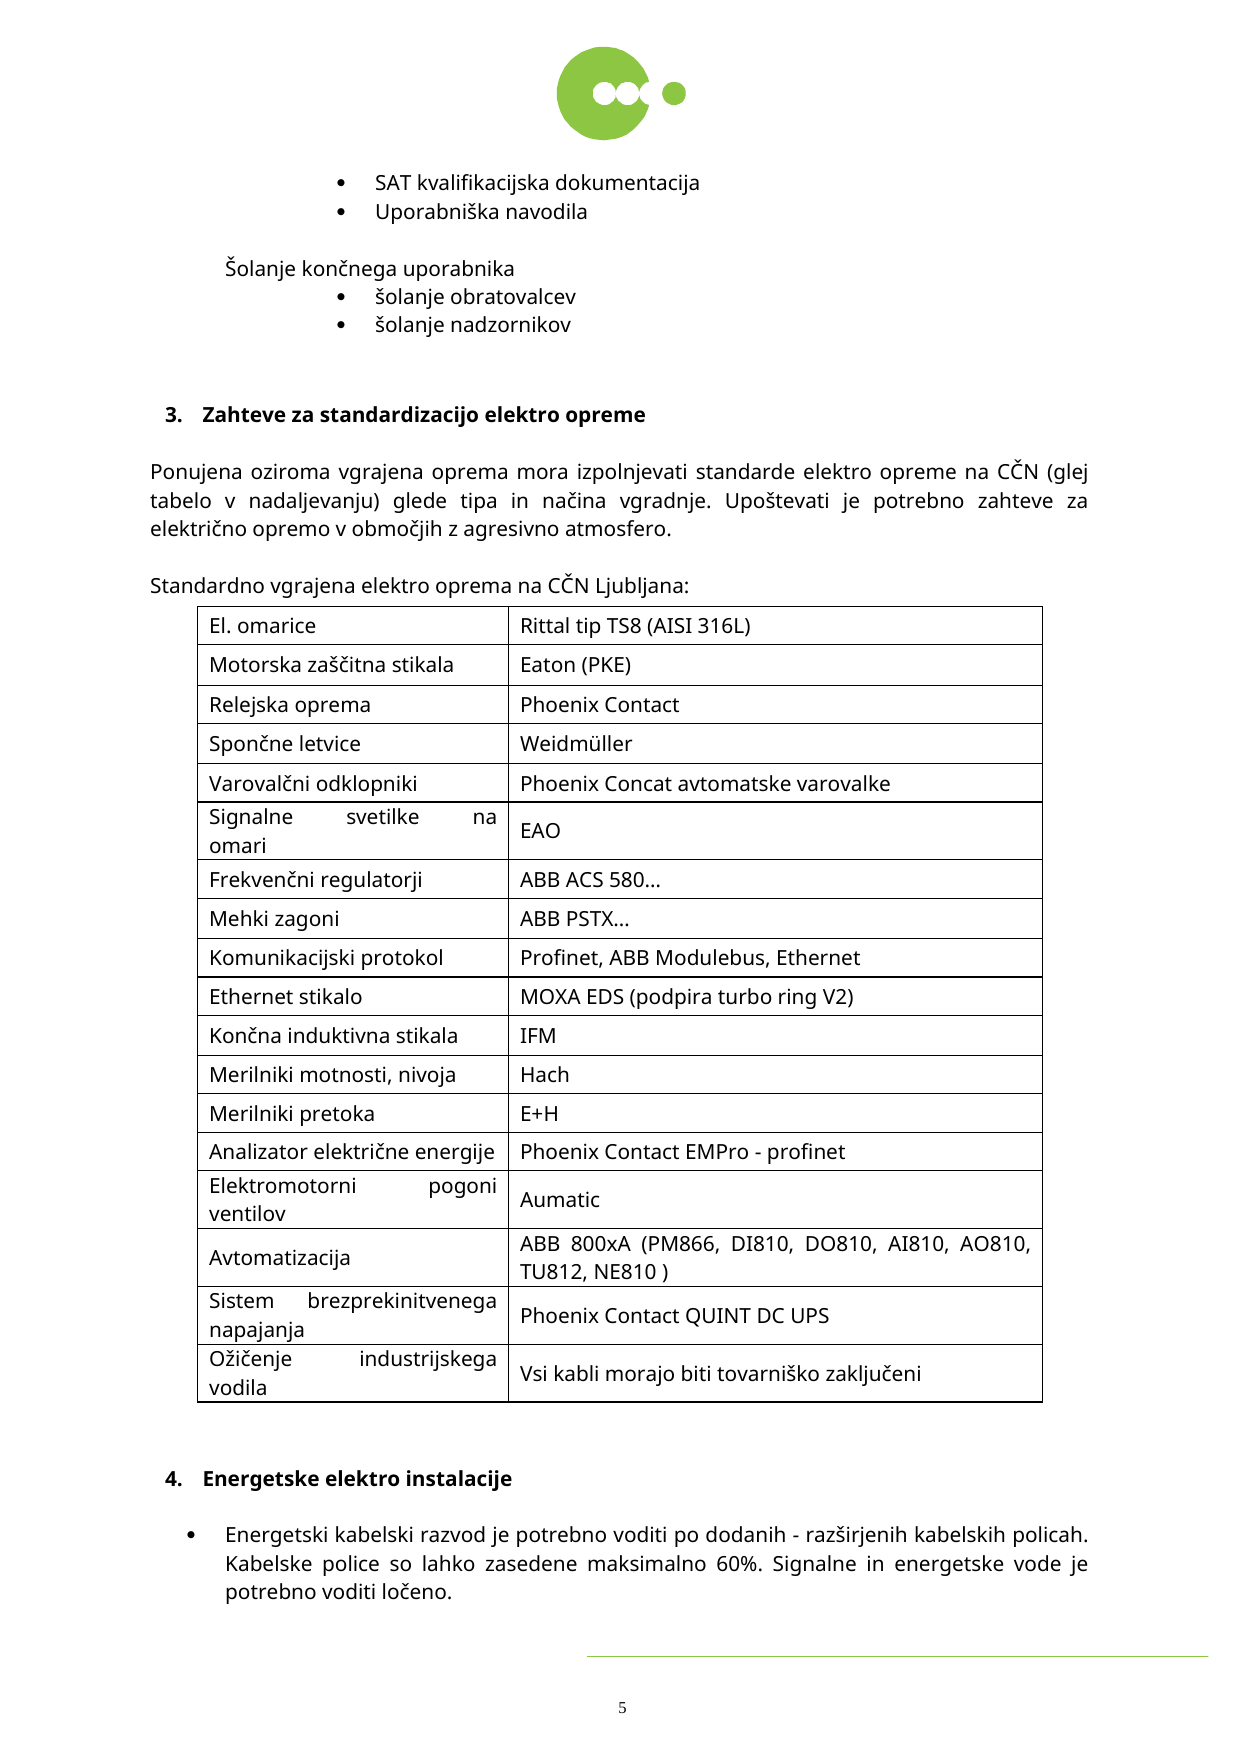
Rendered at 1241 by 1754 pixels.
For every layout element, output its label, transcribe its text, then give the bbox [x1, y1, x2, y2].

table_cell EAO [509, 803, 1042, 859]
table_cell Signalne svetilke na omari [198, 803, 508, 859]
list Energetske elektro instalacije [165, 1464, 1090, 1492]
list Zahteve za standardizacijo elektro opreme [165, 400, 1090, 429]
table_cell Weidmüller [509, 724, 1042, 763]
table_cell Sistem brezprekinitvenega napajanja [198, 1287, 508, 1343]
table_cell Merilniki pretoka [198, 1094, 508, 1132]
table_cell Analizator električne energije [198, 1133, 508, 1170]
list SAT kvalifikacijska dokumentacija [337, 168, 1090, 197]
table_cell Varovalčni odklopniki [198, 764, 508, 801]
table_cell Spončne letvice [198, 724, 508, 763]
list šolanje nadzornikov [337, 311, 1090, 339]
table_cell Elektromotorni pogoni ventilov [198, 1171, 508, 1228]
table_cell Phoenix Concat avtomatske varovalke [509, 764, 1042, 801]
table_cell Komunikacijski protokol [198, 939, 508, 976]
table_cell Merilniki motnosti, nivoja [198, 1056, 508, 1093]
table_cell Eaton (PKE) [509, 645, 1042, 684]
table_cell Hach [509, 1056, 1042, 1093]
list Uporabniška navodila [337, 197, 1090, 225]
table_header Rittal tip TS8 (AISI 316L) [509, 607, 1042, 644]
table_cell Motorska zaščitna stikala [198, 645, 508, 684]
table_cell ABB 800xA (PM866, DI810, DO810, AI810, AO810, TU812, NE810 ) [509, 1229, 1042, 1286]
table_cell Phoenix Contact QUINT DC UPS [509, 1287, 1042, 1343]
text Šolanje končnega uporabnika [225, 254, 1090, 282]
table_header El. omarice [198, 607, 508, 644]
table_cell Mehki zagoni [198, 899, 508, 938]
table_cell Phoenix Contact [509, 686, 1042, 723]
table_cell Končna induktivna stikala [198, 1016, 508, 1055]
table_cell ABB ACS 580… [509, 860, 1042, 898]
table_cell E+H [509, 1094, 1042, 1132]
table_cell Aumatic [509, 1171, 1042, 1228]
table_cell Profinet, ABB Modulebus, Ethernet [509, 939, 1042, 976]
text Ponujena oziroma vgrajena oprema mora izpolnjevati standarde elektro opreme na CČN (glej tabelo v nadaljevanju) glede tipa in načina vgradnje. Upoštevati je potrebno zahteve za električno opremo v območjih z agresivno atmosfero. [150, 457, 1090, 543]
table_cell IFM [509, 1016, 1042, 1055]
table_cell Frekvenčni regulatorji [198, 860, 508, 898]
table_cell ABB PSTX… [509, 899, 1042, 938]
list Energetski kabelski razvod je potrebno voditi po dodanih - razširjenih kabelskih policah. Kabelske police so lahko zasedene maksimalno 60%. Signalne in energetske vode je potrebno voditi ločeno. [187, 1521, 1090, 1606]
table_cell Relejska oprema [198, 686, 508, 723]
table_cell Vsi kabli morajo biti tovarniško zaključeni [509, 1345, 1042, 1401]
table_cell Ethernet stikalo [198, 978, 508, 1014]
table_cell Ožičenje industrijskega vodila [198, 1345, 508, 1401]
table_cell Phoenix Contact EMPro - profinet [509, 1133, 1042, 1170]
list šolanje obratovalcev [337, 282, 1090, 311]
table_cell MOXA EDS (podpira turbo ring V2) [509, 978, 1042, 1014]
table_cell Avtomatizacija [198, 1229, 508, 1286]
text Standardno vgrajena elektro oprema na CČN Ljubljana: [150, 571, 1090, 599]
